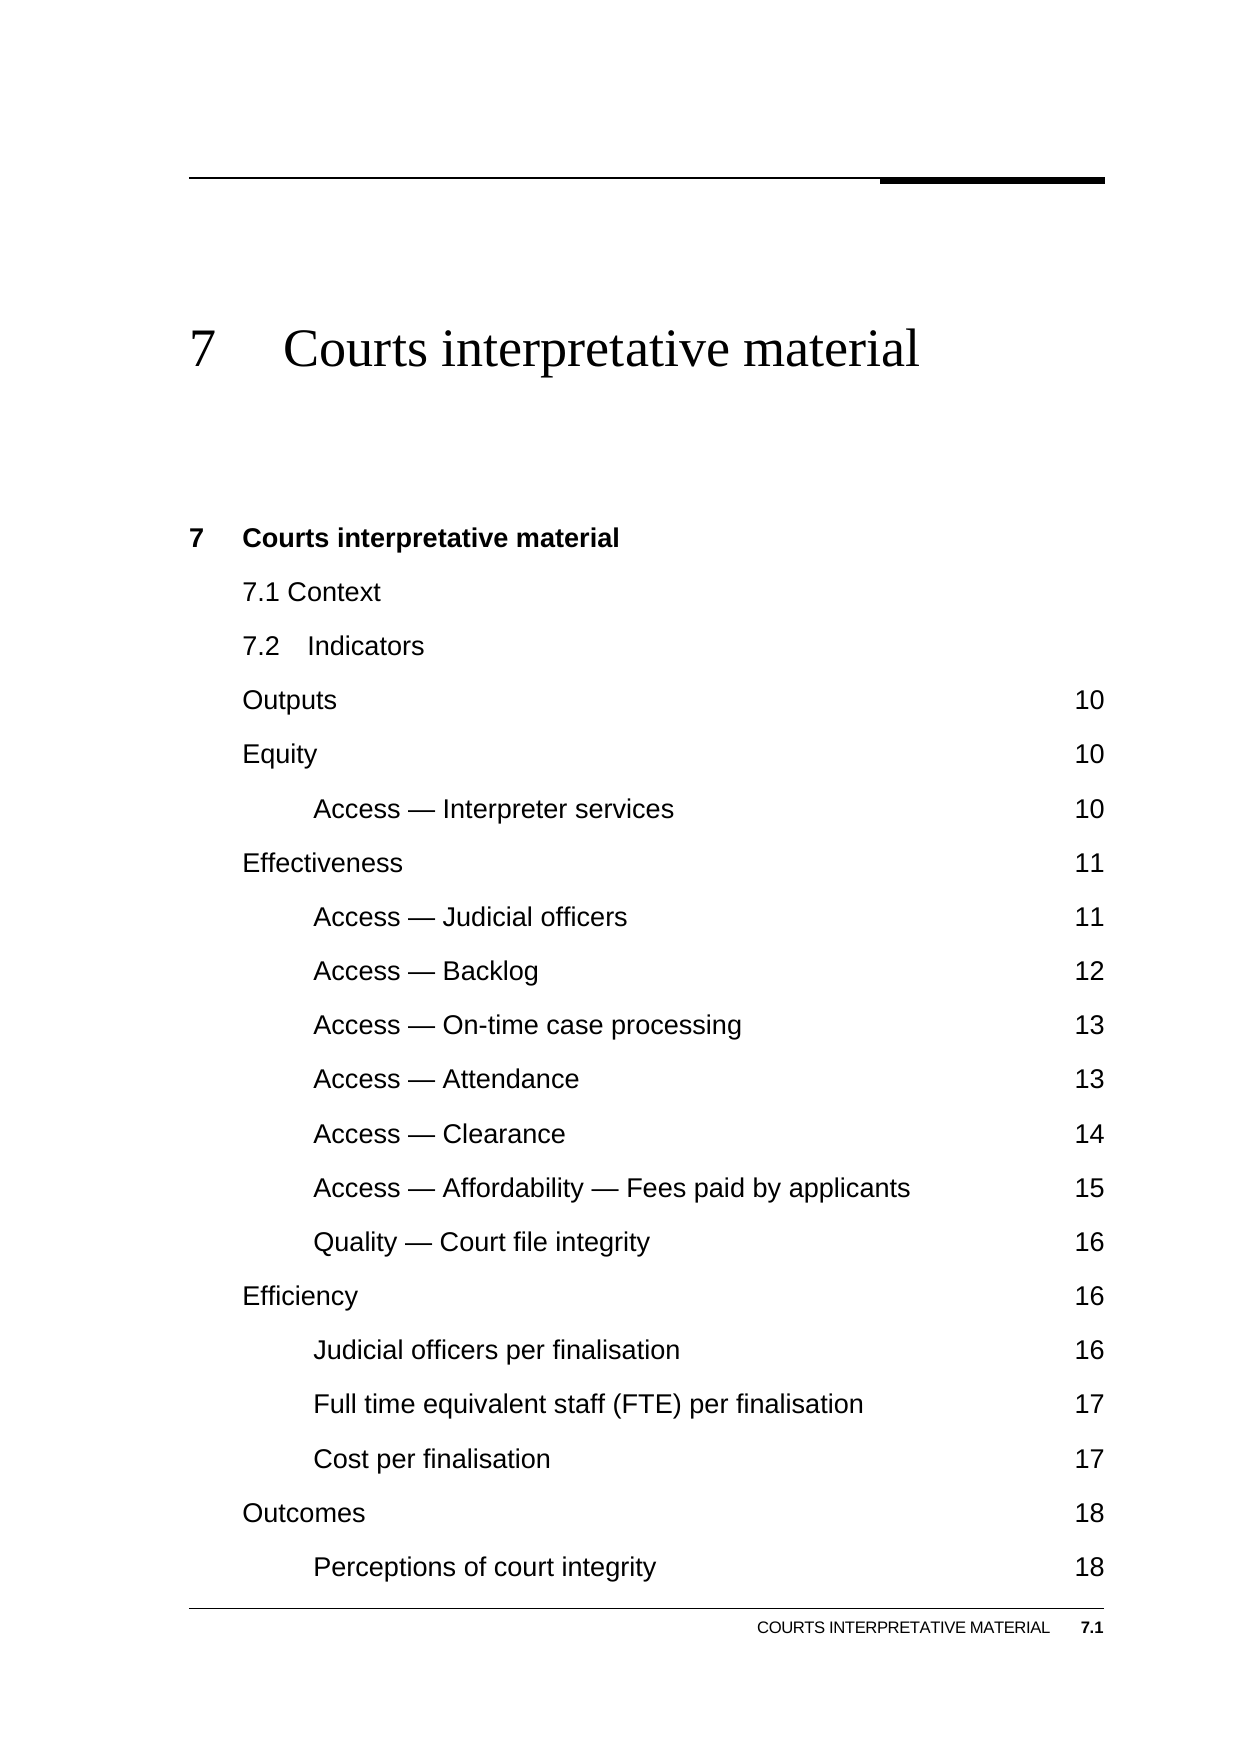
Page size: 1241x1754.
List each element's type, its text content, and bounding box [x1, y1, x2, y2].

subtitle 7 Courts interpretative material [189, 316, 1104, 379]
